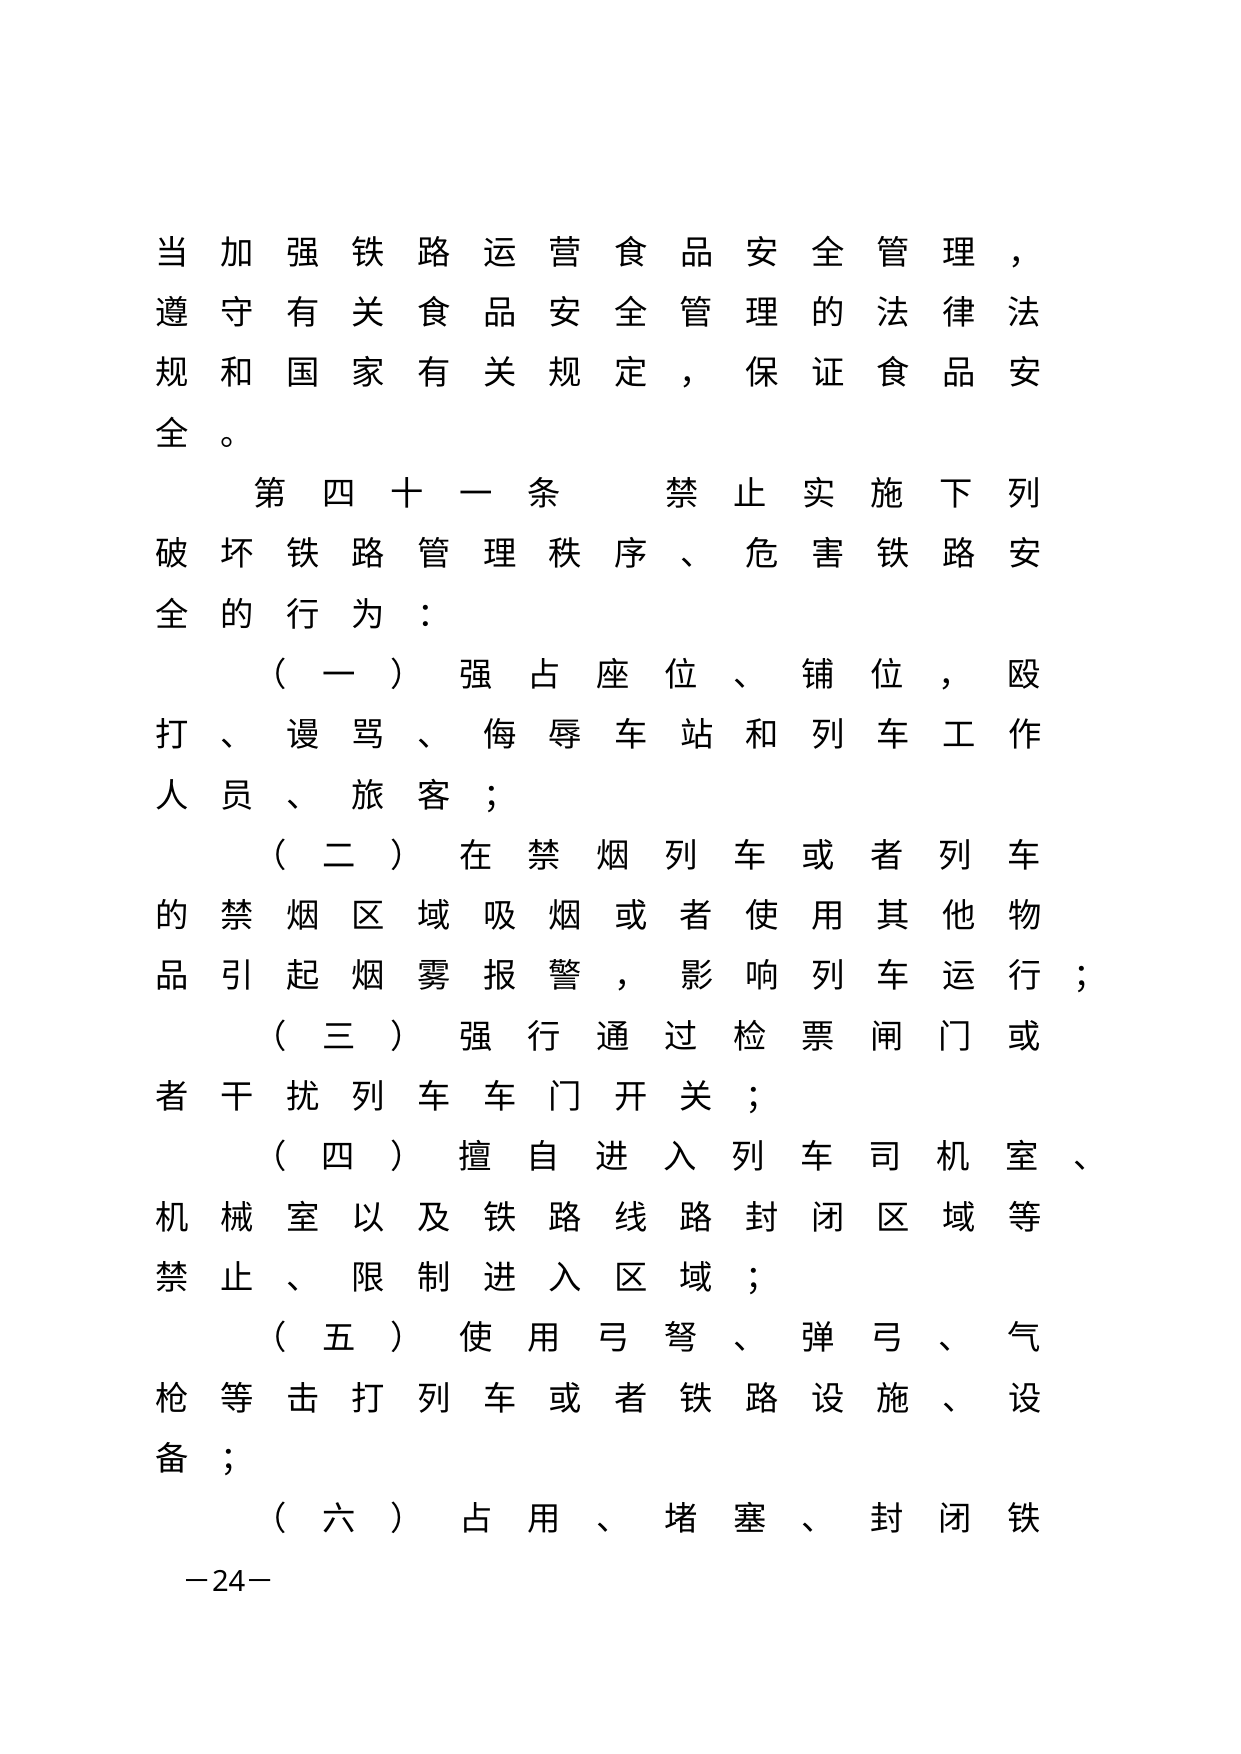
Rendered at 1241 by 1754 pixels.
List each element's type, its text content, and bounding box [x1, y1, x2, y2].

text （六）占用、堵塞、封闭铁路线路维修通道或者疏散通道、救援通道； [155, 1486, 1073, 1546]
text （二）在禁烟列车或者列车的禁烟区域吸烟或者使用其他物品引起烟雾报警，影响列车运行； [155, 823, 1073, 1003]
text （四）擅自进入列车司机室、机械室以及铁路线路封闭区域等禁止、限制进入区域； [155, 1124, 1073, 1305]
text （五）使用弓弩、弹弓、气枪等击打列车或者铁路设施、设备； [155, 1305, 1073, 1486]
text 第四十条 铁路运输企业应当加强铁路运营食品安全管理，遵守有关食品安全管理的法律法规和国家有关规定，保证食品安全。 [155, 219, 1073, 461]
text 第四十一条 禁止实施下列破坏铁路管理秩序、危害铁路安全的行为： [155, 461, 1073, 642]
text （三）强行通过检票闸门或者干扰列车车门开关； [155, 1003, 1073, 1124]
text （一）强占座位、铺位，殴打、谩骂、侮辱车站和列车工作人员、旅客； [155, 642, 1073, 823]
